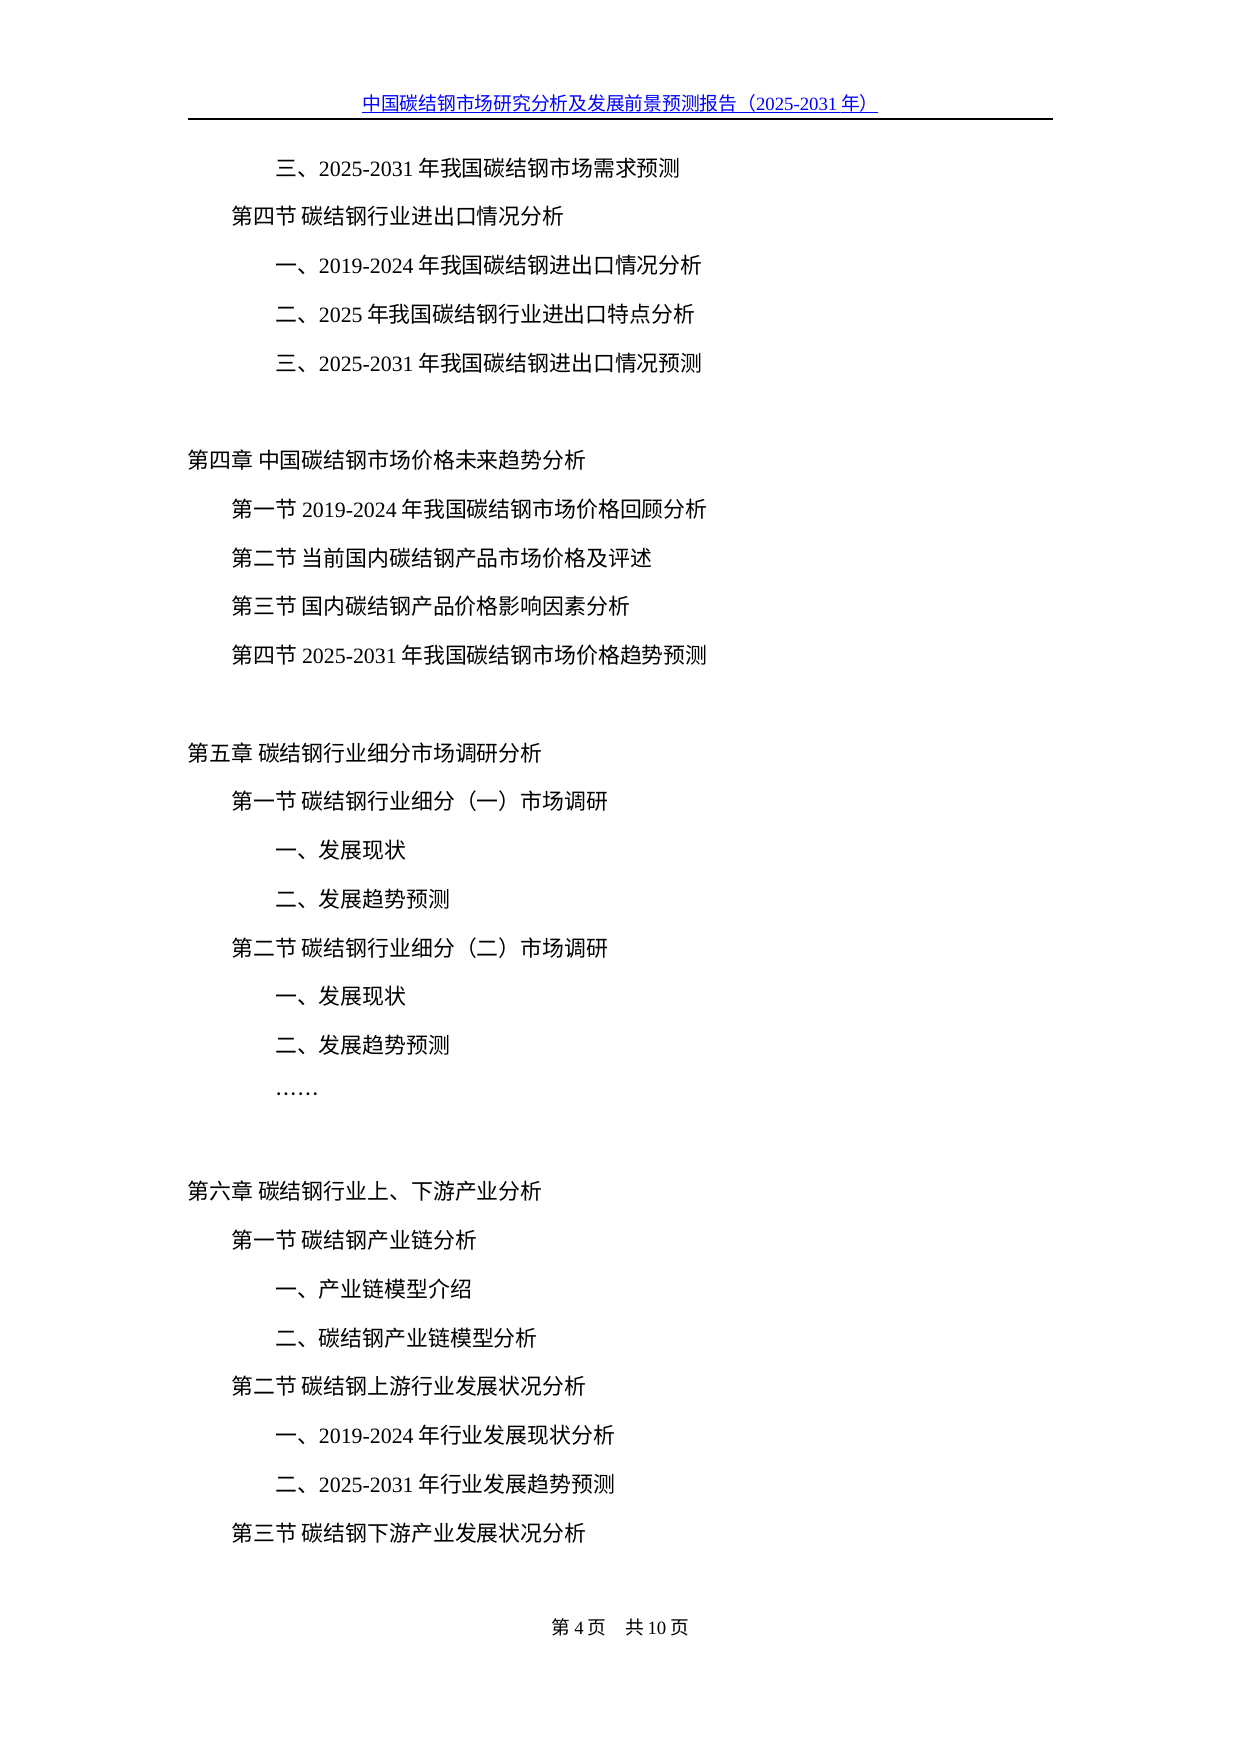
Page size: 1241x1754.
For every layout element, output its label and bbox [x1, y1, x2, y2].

text [187, 150, 1053, 1548]
